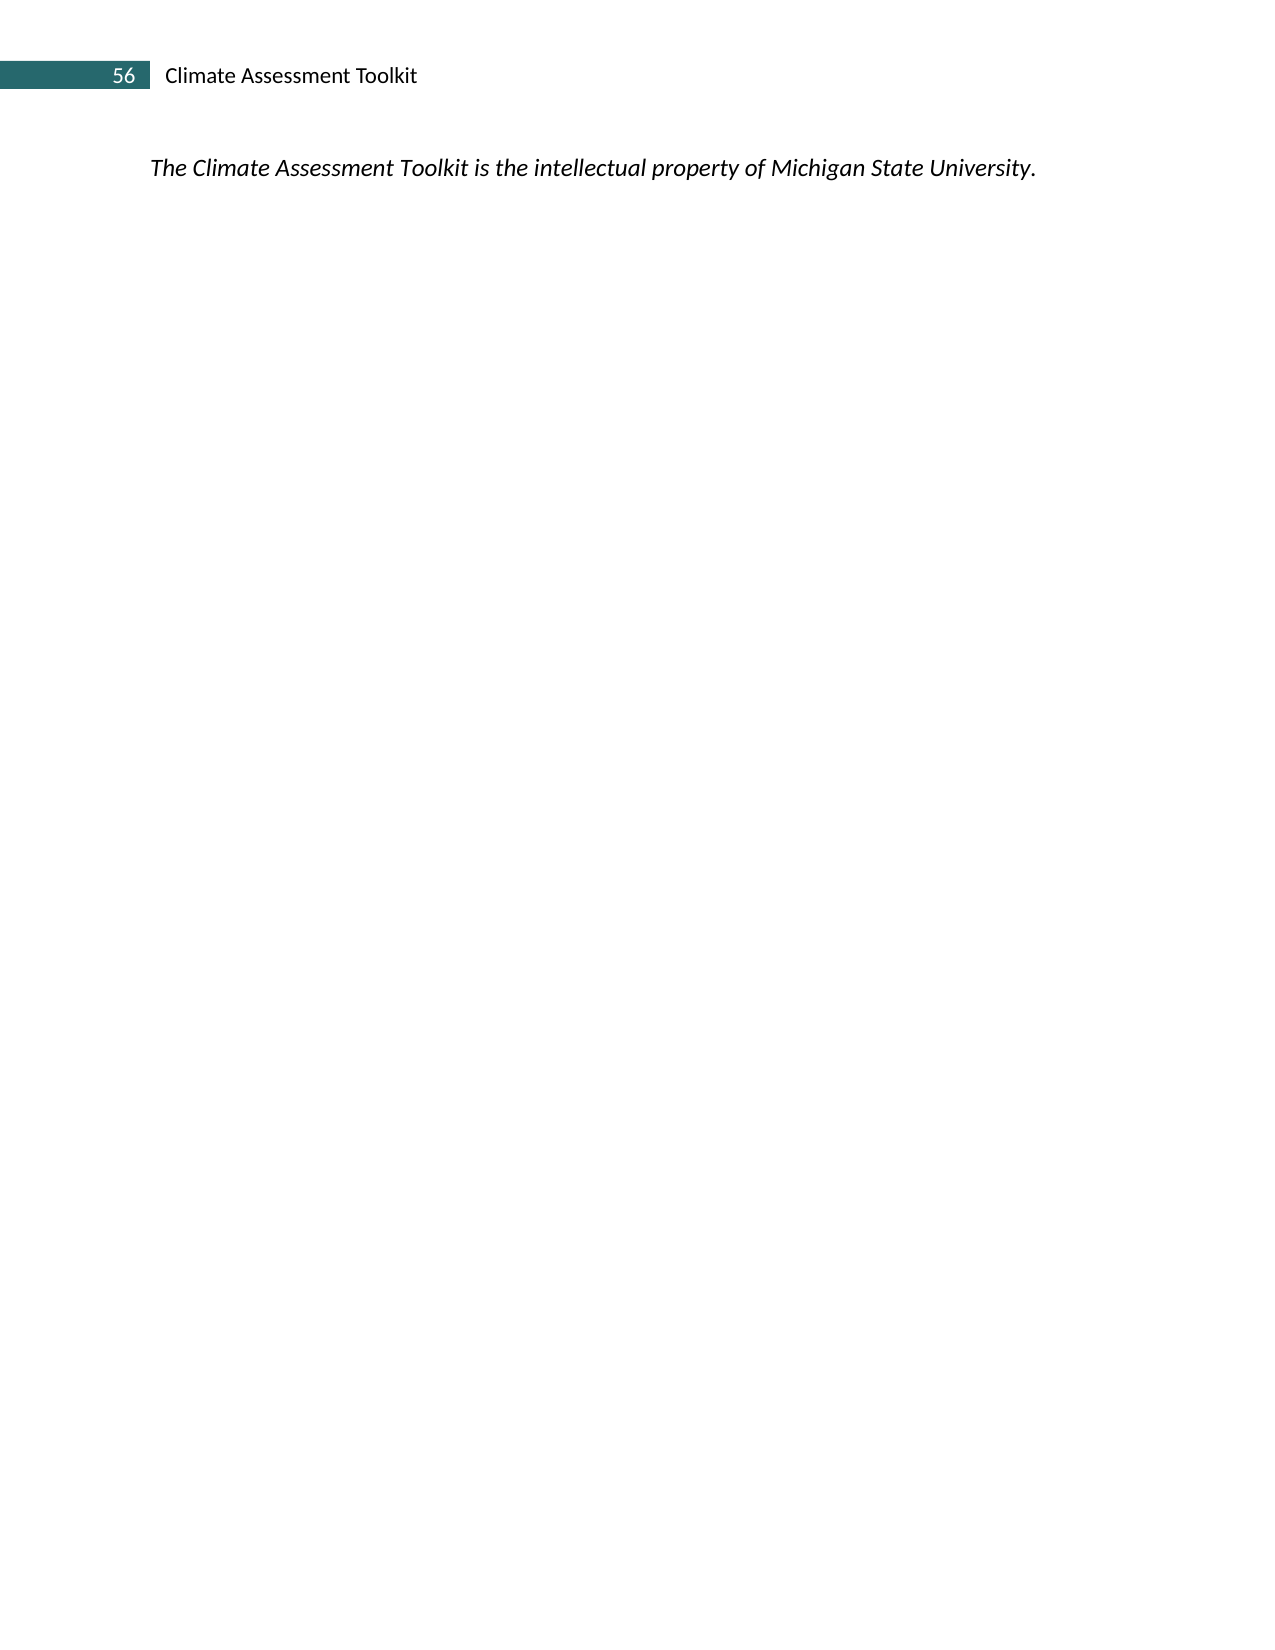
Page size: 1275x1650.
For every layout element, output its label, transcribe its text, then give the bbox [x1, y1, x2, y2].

text The Climate Assessment Toolkit is the intellectual property of Michigan State University. [150, 150, 1125, 183]
